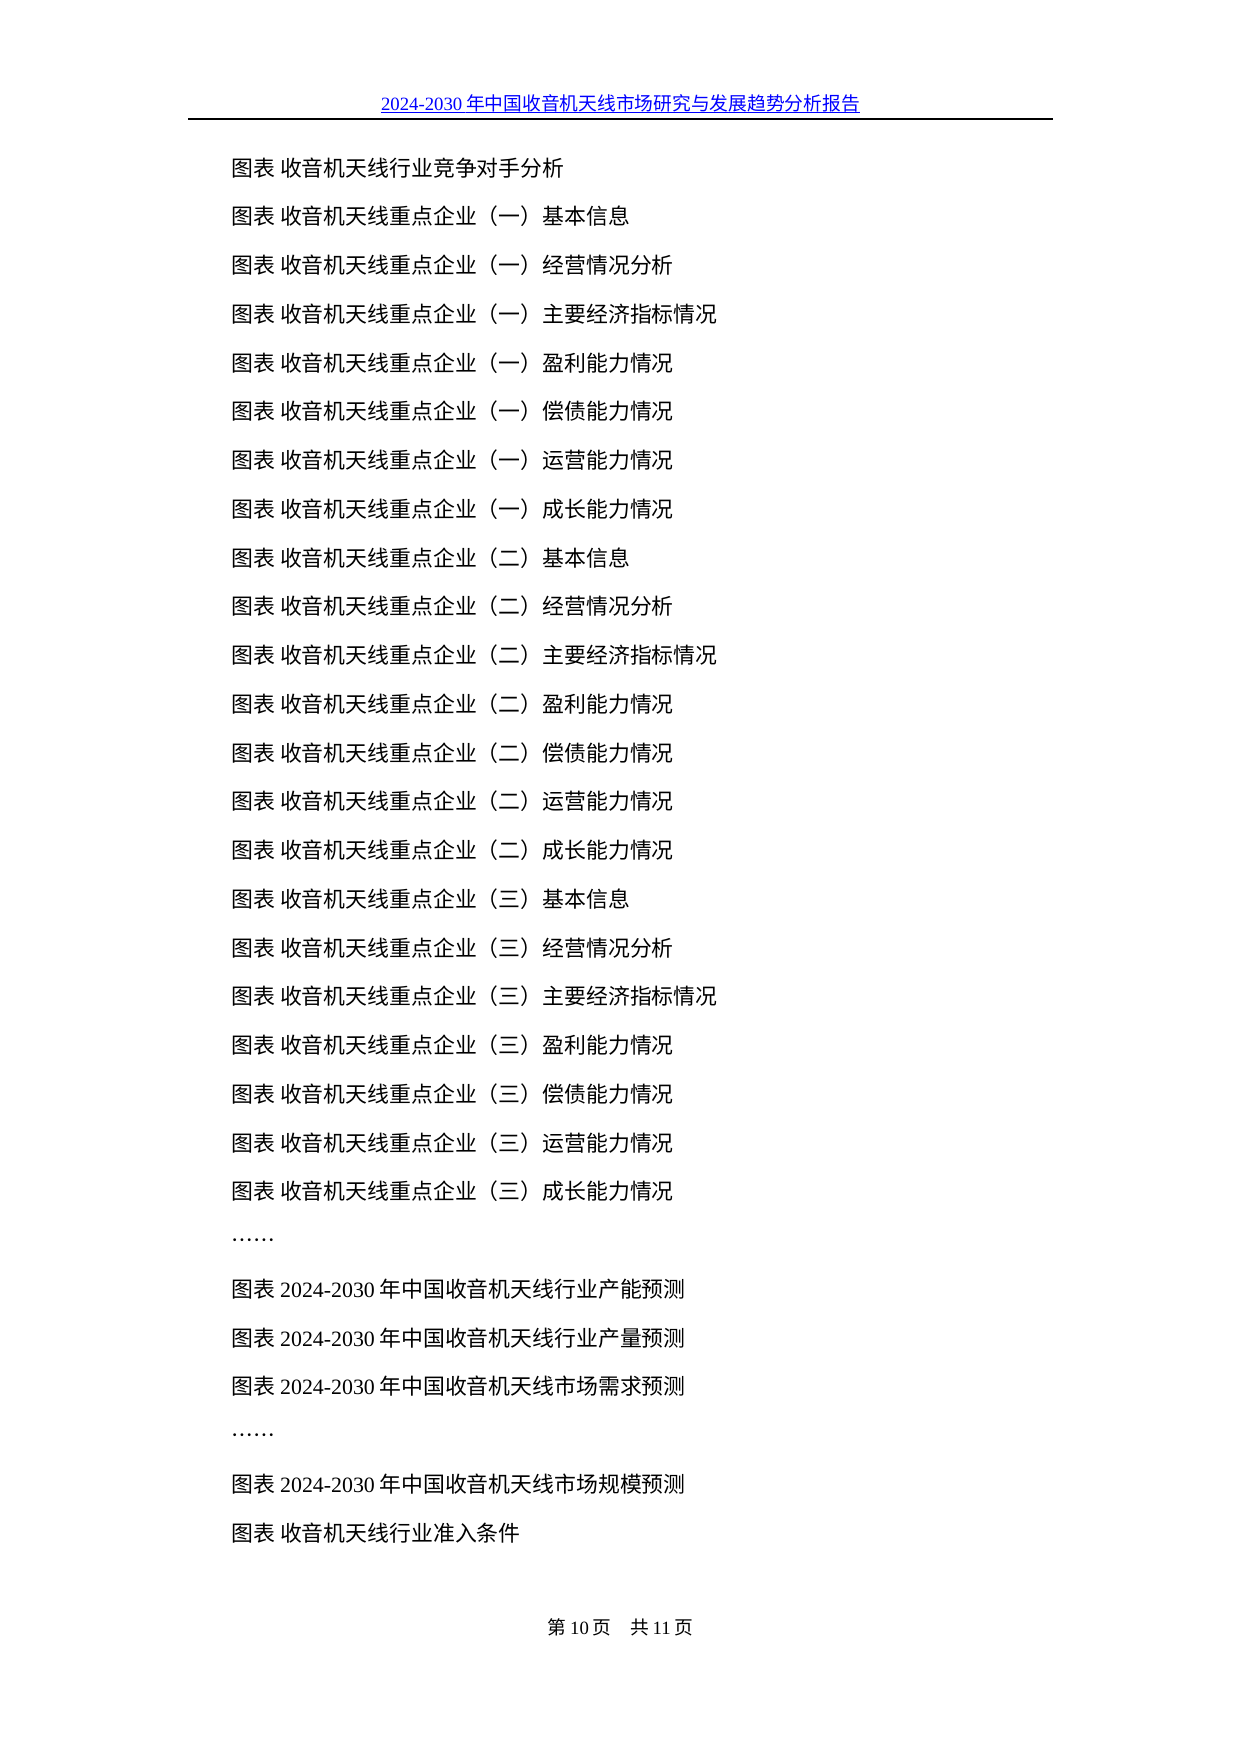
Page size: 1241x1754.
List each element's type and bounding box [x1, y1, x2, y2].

text [187, 150, 1053, 1548]
